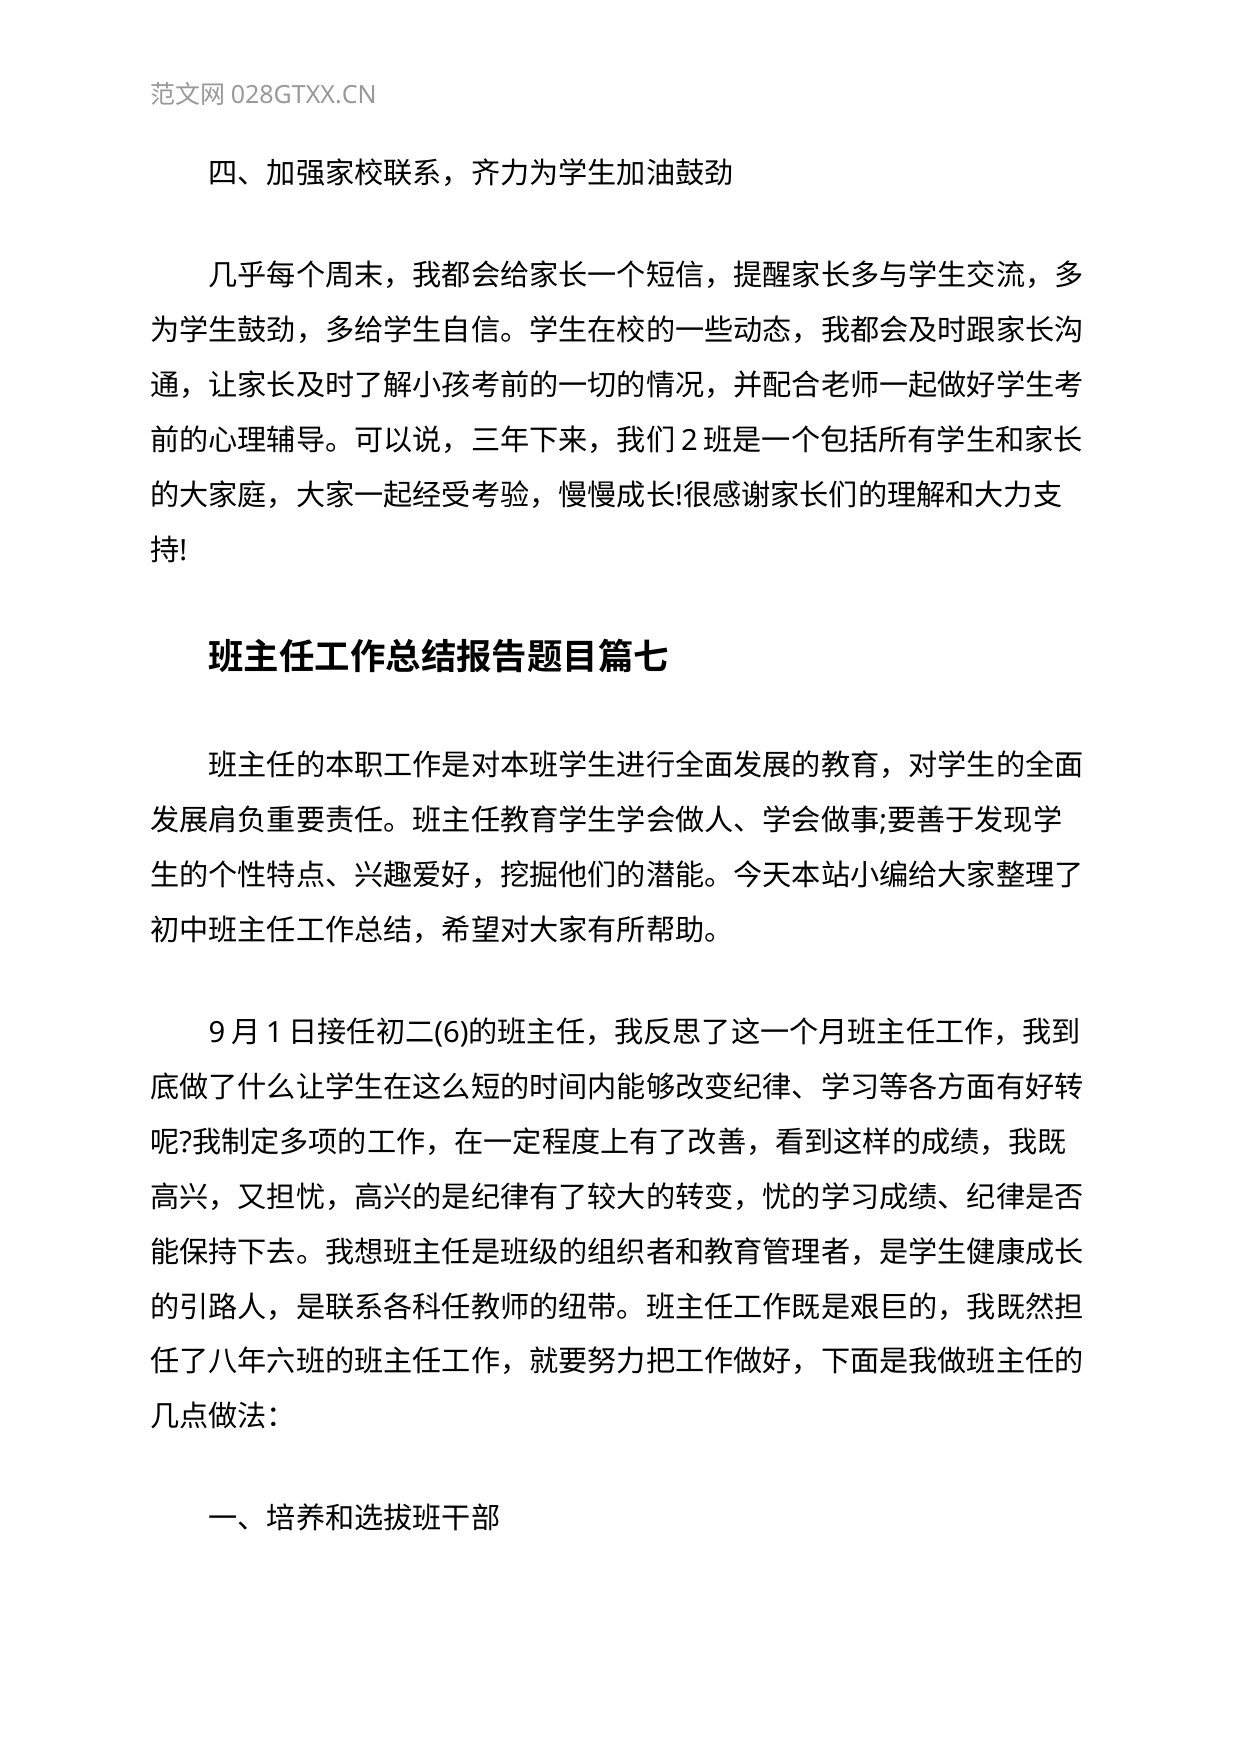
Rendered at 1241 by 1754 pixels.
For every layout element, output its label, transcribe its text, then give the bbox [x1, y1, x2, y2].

text 班主任的本职工作是对本班学生进行全面发展的教育，对学生的全面发展肩负重要责任。班主任教育学生学会做人、学会做事;要善于发现学生的个性特点、兴趣爱好，挖掘他们的潜能。今天本站小编给大家整理了初中班主任工作总结，希望对大家有所帮助。 [150, 742, 1090, 949]
text 班主任工作总结报告题目篇七 [150, 628, 1090, 680]
text 一、培养和选拔班干部 [150, 1495, 1090, 1537]
text 四、加强家校联系，齐力为学生加油鼓劲 [150, 150, 1090, 192]
text 9月1日接任初二(6)的班主任，我反思了这一个月班主任工作，我到底做了什么让学生在这么短的时间内能够改变纪律、学习等各方面有好转呢?我制定多项的工作，在一定程度上有了改善，看到这样的成绩，我既高兴，又担忧，高兴的是纪律有了较大的转变，忧的学习成绩、纪律是否能保持下去。我想班主任是班级的组织者和教育管理者，是学生健康成长的引路人，是联系各科任教师的纽带。班主任工作既是艰巨的，我既然担任了八年六班的班主任工作，就要努力把工作做好，下面是我做班主任的几点做法： [150, 1008, 1090, 1435]
text 几乎每个周末，我都会给家长一个短信，提醒家长多与学生交流，多为学生鼓劲，多给学生自信。学生在校的一些动态，我都会及时跟家长沟通，让家长及时了解小孩考前的一切的情况，并配合老师一起做好学生考前的心理辅导。可以说，三年下来，我们2班是一个包括所有学生和家长的大家庭，大家一起经受考验，慢慢成长!很感谢家长们的理解和大力支持! [150, 252, 1090, 569]
